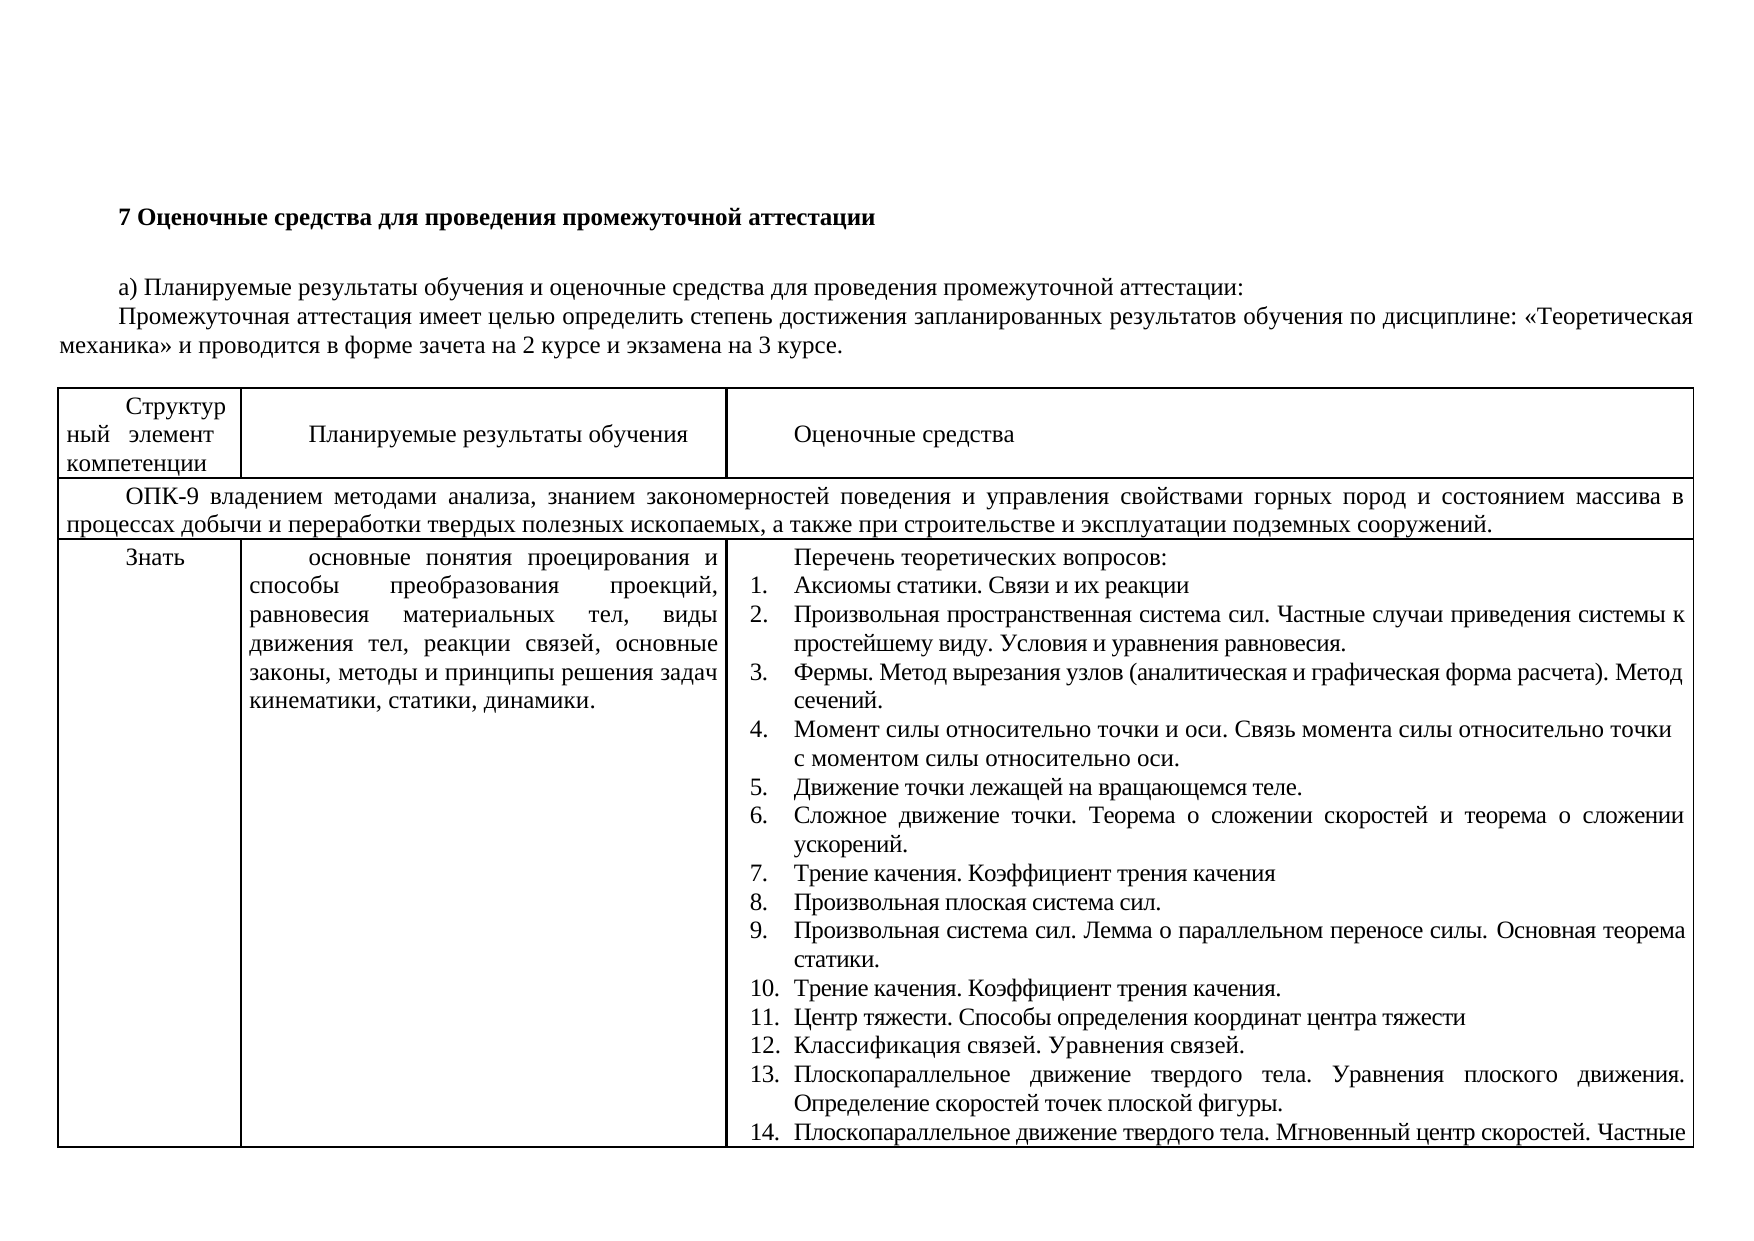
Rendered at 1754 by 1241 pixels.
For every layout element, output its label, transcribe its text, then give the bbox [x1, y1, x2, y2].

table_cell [728, 540, 1693, 1146]
table_header Оценочные средства [728, 389, 1693, 477]
table_header Планируемые результаты обучения [242, 389, 725, 477]
text а) Планируемые результаты обучения и оценочные средства для проведения промежуточной аттестации: [59, 272, 1695, 301]
table_header Структурный элемент компетенции [59, 389, 240, 477]
table_cell ОПК-9 владением методами анализа, знанием закономерностей поведения и управления свойствами горных пород и состоянием массива в процессах добычи и переработки твердых полезных ископаемых, а также при строительстве и эксплуатации подземных сооружений. [59, 479, 1693, 538]
table_cell Знать [59, 540, 240, 1146]
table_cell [242, 540, 725, 1146]
subtitle 7 Оценочные средства для проведения промежуточной аттестации [118, 202, 1695, 231]
text Промежуточная аттестация имеет целью определить степень достижения запланированных результатов обучения по дисциплине: «Теоретическая механика» и проводится в форме зачета на 2 курсе и экзамена на 3 курсе. [59, 301, 1695, 358]
